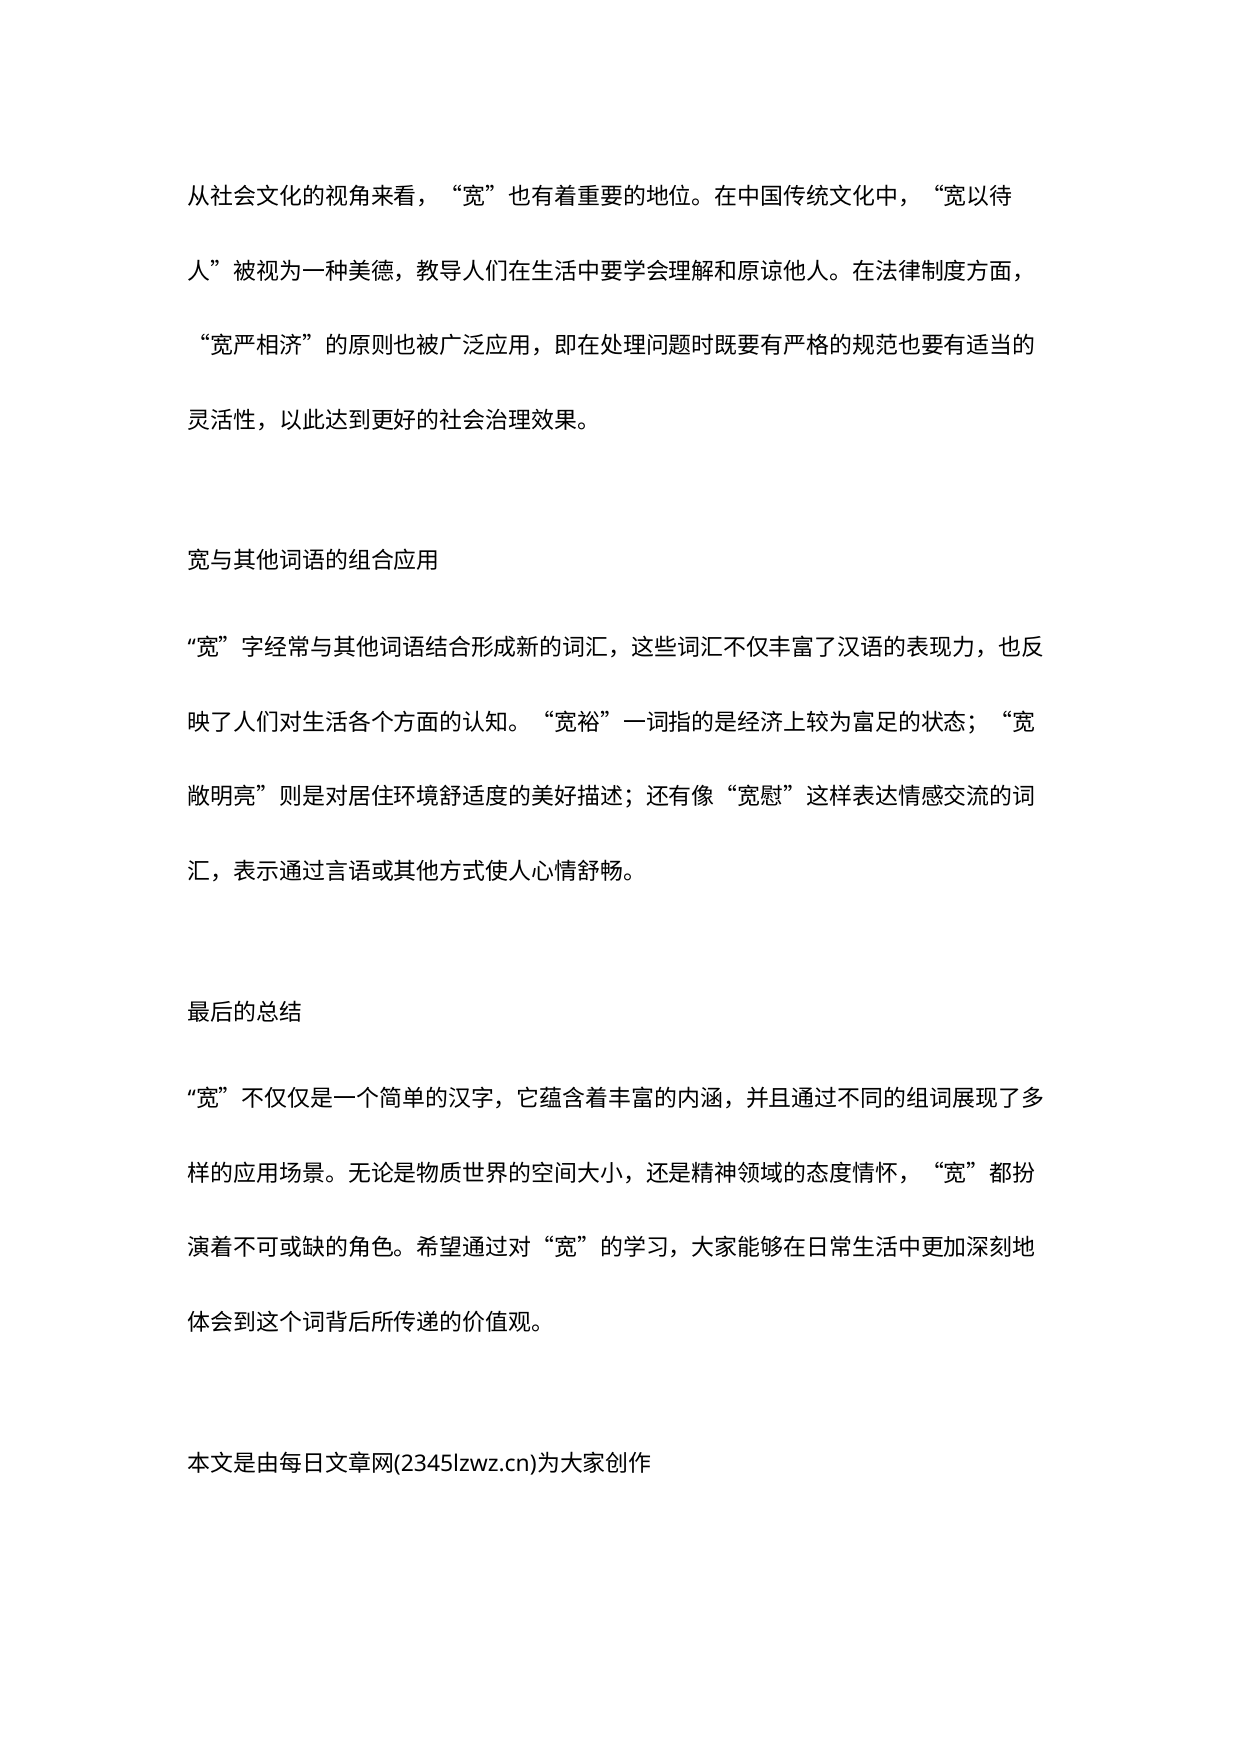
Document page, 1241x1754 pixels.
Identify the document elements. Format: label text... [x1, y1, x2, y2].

text 宽与其他词语的组合应用 [187, 526, 1053, 591]
text “宽”字经常与其他词语结合形成新的词汇，这些词汇不仅丰富了汉语的表现力，也反映了人们对生活各个方面的认知。“宽裕”一词指的是经济上较为富足的状态；“宽敞明亮”则是对居住环境舒适度的美好描述；还有像“宽慰”这样表达情感交流的词汇，表示通过言语或其他方式使人心情舒畅。 [187, 613, 1053, 902]
text 本文是由每日文章网(2345lzwz.cn)为大家创作 [187, 1428, 1053, 1493]
text 最后的总结 [187, 977, 1053, 1042]
text “宽”不仅仅是一个简单的汉字，它蕴含着丰富的内涵，并且通过不同的组词展现了多样的应用场景。无论是物质世界的空间大小，还是精神领域的态度情怀，“宽”都扮演着不可或缺的角色。希望通过对“宽”的学习，大家能够在日常生活中更加深刻地体会到这个词背后所传递的价值观。 [187, 1064, 1053, 1353]
text 从社会文化的视角来看，“宽”也有着重要的地位。在中国传统文化中，“宽以待人”被视为一种美德，教导人们在生活中要学会理解和原谅他人。在法律制度方面，“宽严相济”的原则也被广泛应用，即在处理问题时既要有严格的规范也要有适当的灵活性，以此达到更好的社会治理效果。 [187, 162, 1053, 451]
